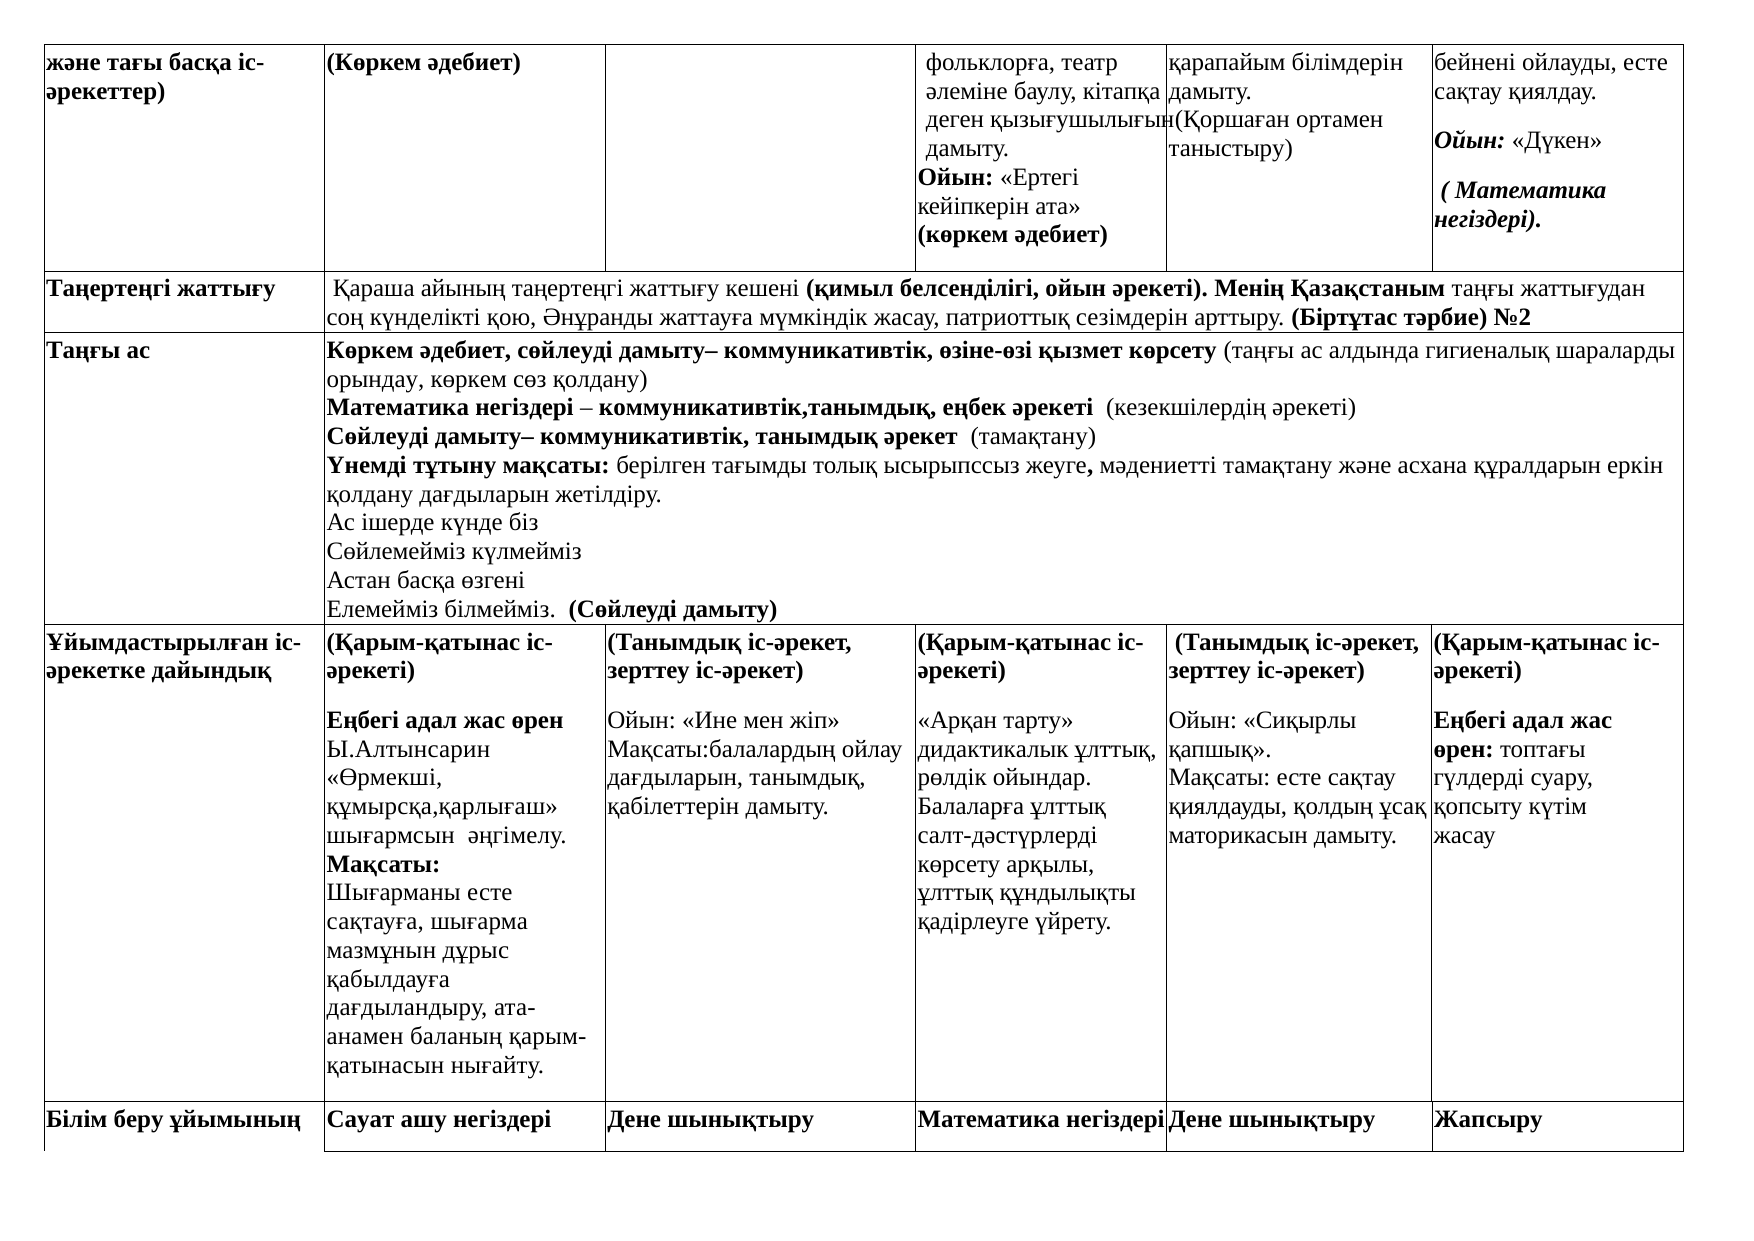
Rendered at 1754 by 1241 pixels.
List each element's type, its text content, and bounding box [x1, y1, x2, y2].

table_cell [1433, 45, 1683, 271]
table_cell Ұйымдастырылған іс-әрекетке дайындық [45, 625, 324, 1101]
table_cell Таңертеңгі жаттығу [45, 272, 324, 332]
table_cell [1167, 45, 1432, 271]
table_cell (Қарым-қатынас іс-әрекеті) «Арқан тарту» дидактикалык ұлттық, рөлдік ойындар. Балаларға ұлттық салт-дәстүрлерді көрсету арқылы, ұлттық құндылықты қадірлеуге үйрету. [916, 625, 1166, 1101]
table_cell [45, 1102, 324, 1151]
table_cell (Танымдық іс-әрекет, зерттеу іс-әрекет) Ойын: «Сиқырлы қапшық». Мақсаты: есте сақтау қиялдауды, қолдың ұсақ маторикасын дамыту. [1167, 625, 1431, 1101]
table_cell (Қарым-қатынас іс-әрекеті) Еңбегі адал жас өрен Ы.Алтынсарин «Өрмекші, құмырсқа,қарлығаш» шығармсын әңгімелу. Мақсаты: Шығарманы есте сақтауға, шығарма мазмұнын дұрыс қабылдауға дағдыландыру, ата-анамен баланың қарым-қатынасын нығайту. [325, 625, 605, 1101]
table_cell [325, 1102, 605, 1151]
table_cell Көркем әдебиет, сөйлеуді дамыту– коммуникативтік, өзіне-өзі қызмет көрсету (таңғы ас алдында гигиеналық шараларды орындау, көркем сөз қолдану) Математика негіздері – коммуникативтік,танымдық, еңбек әрекеті (кезекшілердің әрекеті) Сөйлеуді дамыту– коммуникативтік, танымдық әрекет (тамақтану) Үнемді тұтыну мақсаты: берілген тағымды толық ысырыпссыз жеуге, мәдениетті тамақтану және асхана құралдарын еркін қолдану дағдыларын жетілдіру. Ас ішерде күнде біз Сөйлемейміз күлмейміз Астан басқа өзгені Елемейміз білмейміз. (Сөйлеуді дамыту) [325, 333, 1683, 624]
table_cell (Қарым-қатынас іс-әрекеті) Еңбегі адал жас өрен: топтағы гүлдерді суару, қопсыту күтім жасау [1432, 625, 1683, 1101]
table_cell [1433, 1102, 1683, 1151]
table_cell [45, 45, 324, 271]
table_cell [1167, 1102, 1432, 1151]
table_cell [606, 45, 915, 271]
table_cell (Танымдық іс-әрекет, зерттеу іс-әрекет) Ойын: «Ине мен жіп» Мақсаты:балалардың ойлау дағдыларын, танымдық, қабілеттерін дамыту. [606, 625, 915, 1101]
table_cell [325, 45, 605, 271]
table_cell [916, 45, 1166, 271]
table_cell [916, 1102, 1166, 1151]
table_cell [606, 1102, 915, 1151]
table_cell Таңғы ас [45, 333, 324, 624]
table_cell Қараша айының таңертеңгі жаттығу кешені (қимыл белсенділігі, ойын әрекеті). Менің Қазақстаным таңғы жаттығудан соң күнделікті қою, Әнұранды жаттауға мүмкіндік жасау, патриоттық сезімдерін арттыру. (Біртұтас тәрбие) №2 [325, 272, 1683, 332]
